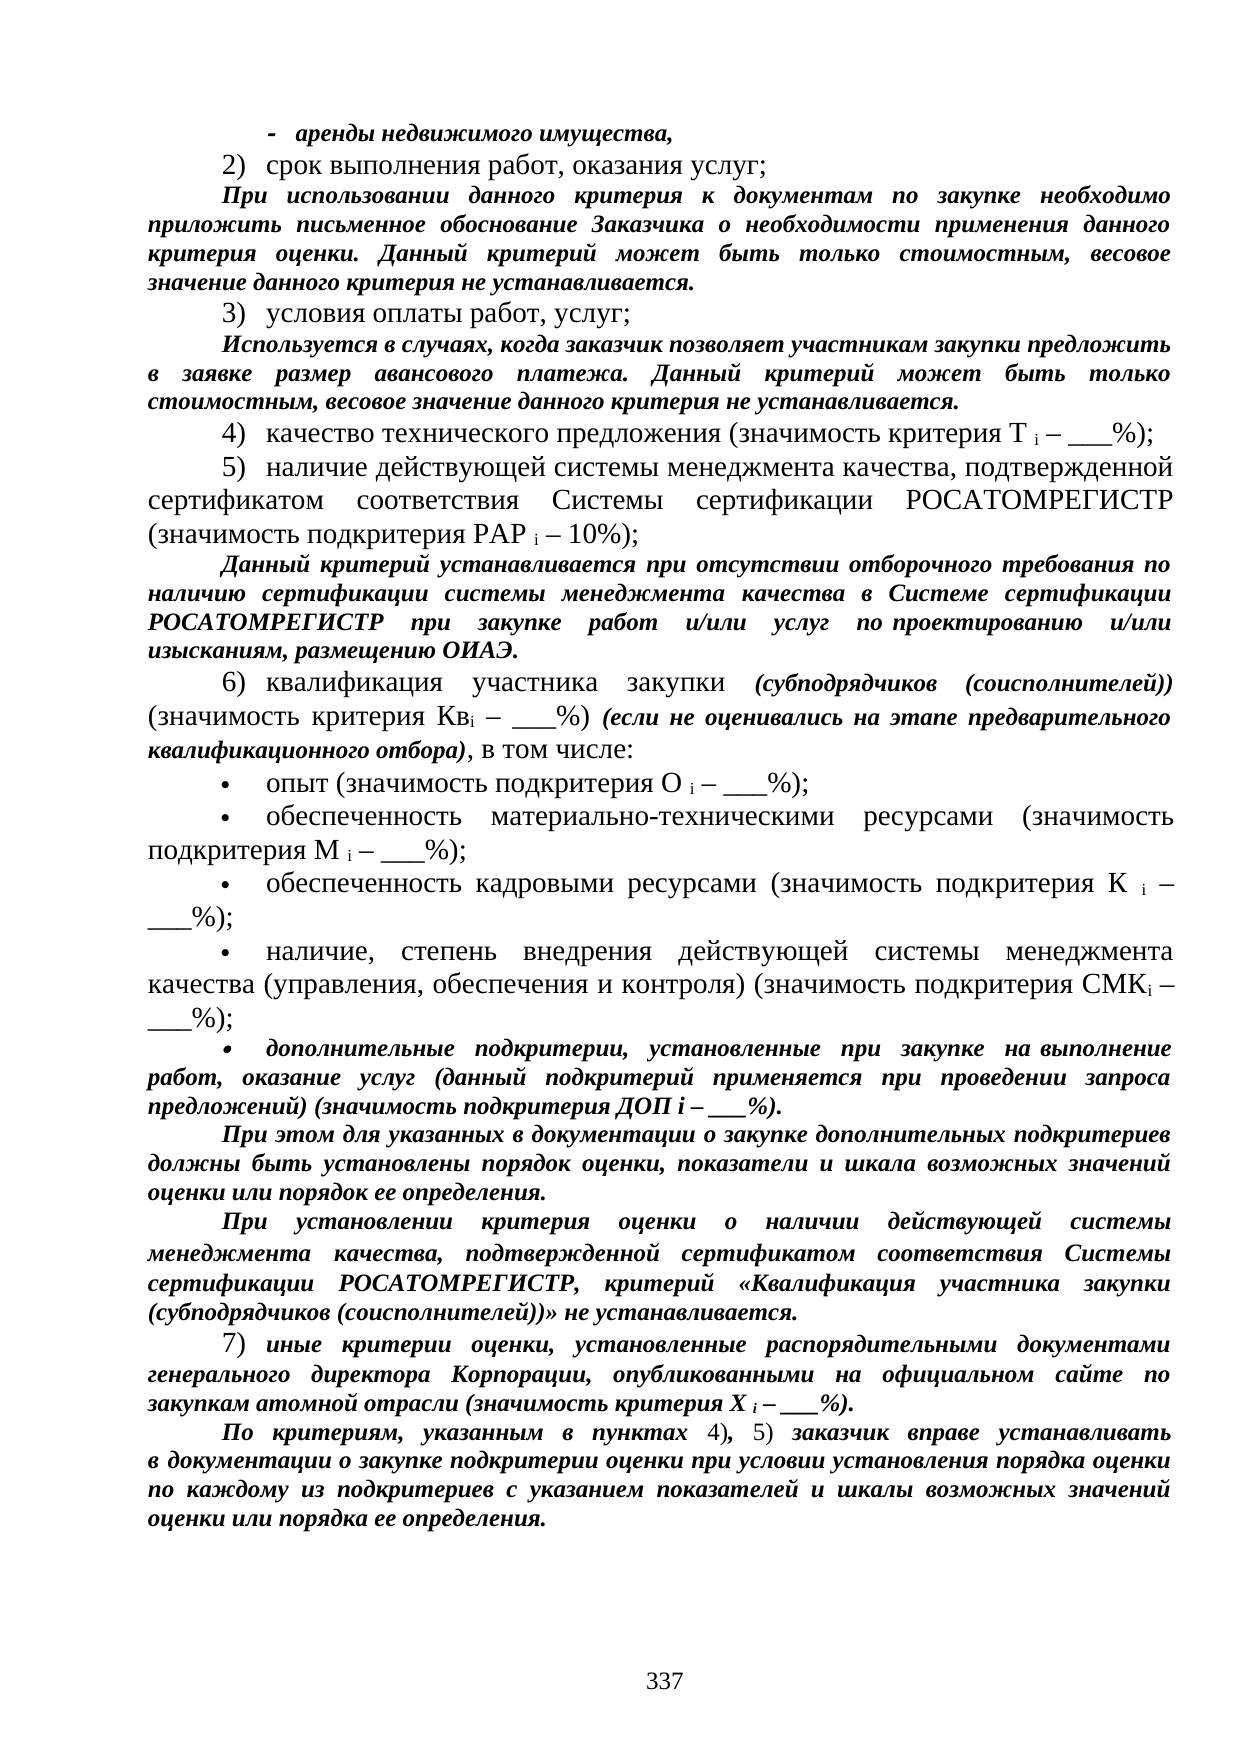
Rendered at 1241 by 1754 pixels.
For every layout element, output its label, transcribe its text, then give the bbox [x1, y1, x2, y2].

list иные критерии оценки, установленные распорядительными документами генерального директора Корпорации, опубликованными на официальном сайте по закупкам атомной отрасли (значимость критерия Х i – ___%). [148, 1326, 1174, 1417]
text По критериям, указанным в пунктах 4), 5) заказчик вправе устанавливать в документации о закупке подкритерии оценки при условии установления порядка оценки по каждому из подкритериев с указанием показателей и шкалы возможных значений оценки или порядка ее определения. [148, 1417, 1174, 1532]
list срок выполнения работ, оказания услуг; [148, 147, 1174, 180]
list обеспеченность материально-техническими ресурсами (значимость подкритерия М i – ___%); [148, 798, 1174, 866]
text При этом для указанных в документации о закупке дополнительных подкритериев должны быть установлены порядок оценки, показатели и шкала возможных значений оценки или порядок ее определения. [148, 1119, 1174, 1206]
text Используется в случаях, когда заказчик позволяет участникам закупки предложить в заявке размер авансового платежа. Данный критерий может быть только стоимостным, весовое значение данного критерия не устанавливается. [148, 329, 1174, 415]
list наличие действующей системы менеджмента качества, подтвержденной сертификатом соответствия Системы сертификации РОСАТОМРЕГИСТР (значимость подкритерия РАР i – 10%); [148, 449, 1174, 549]
list квалификация участника закупки (субподрядчиков (соисполнителей)) (значимость критерия Квi – ___%) (если не оценивались на этапе предварительного квалификационного отбора), в том числе: [148, 664, 1174, 765]
text Данный критерий устанавливается при отсутствии отборочного требования по наличию сертификации системы менеджмента качества в Системе сертификации РОСАТОМРЕГИСТР при закупке работ и/или услуг по проектированию и/или изысканиям, размещению ОИАЭ. [148, 549, 1174, 664]
list аренды недвижимого имущества, [148, 118, 1174, 147]
list условия оплаты работ, услуг; [148, 295, 1174, 329]
list дополнительные подкритерии, установленные при закупке на выполнение работ, оказание услуг (данный подкритерий применяется при проведении запроса предложений) (значимость подкритерия ДОП i – ___%). [148, 1033, 1174, 1119]
list качество технического предложения (значимость критерия Т i – ___%); [148, 415, 1174, 449]
list наличие, степень внедрения действующей системы менеджмента качества (управления, обеспечения и контроля) (значимость подкритерия СМКi –___%); [148, 933, 1174, 1033]
text При установлении критерия оценки о наличии действующей системы менеджмента качества, подтвержденной сертификатом соответствия Системы сертификации РОСАТОМРЕГИСТР, критерий «Квалификация участника закупки (субподрядчиков (соисполнителей))» не устанавливается. [148, 1206, 1174, 1326]
list обеспеченность кадровыми ресурсами (значимость подкритерия К i – ___%); [148, 866, 1174, 933]
list опыт (значимость подкритерия О i – ___%); [148, 765, 1174, 798]
text При использовании данного критерия к документам по закупке необходимо приложить письменное обоснование Заказчика о необходимости применения данного критерия оценки. Данный критерий может быть только стоимостным, весовое значение данного критерия не устанавливается. [148, 180, 1174, 295]
